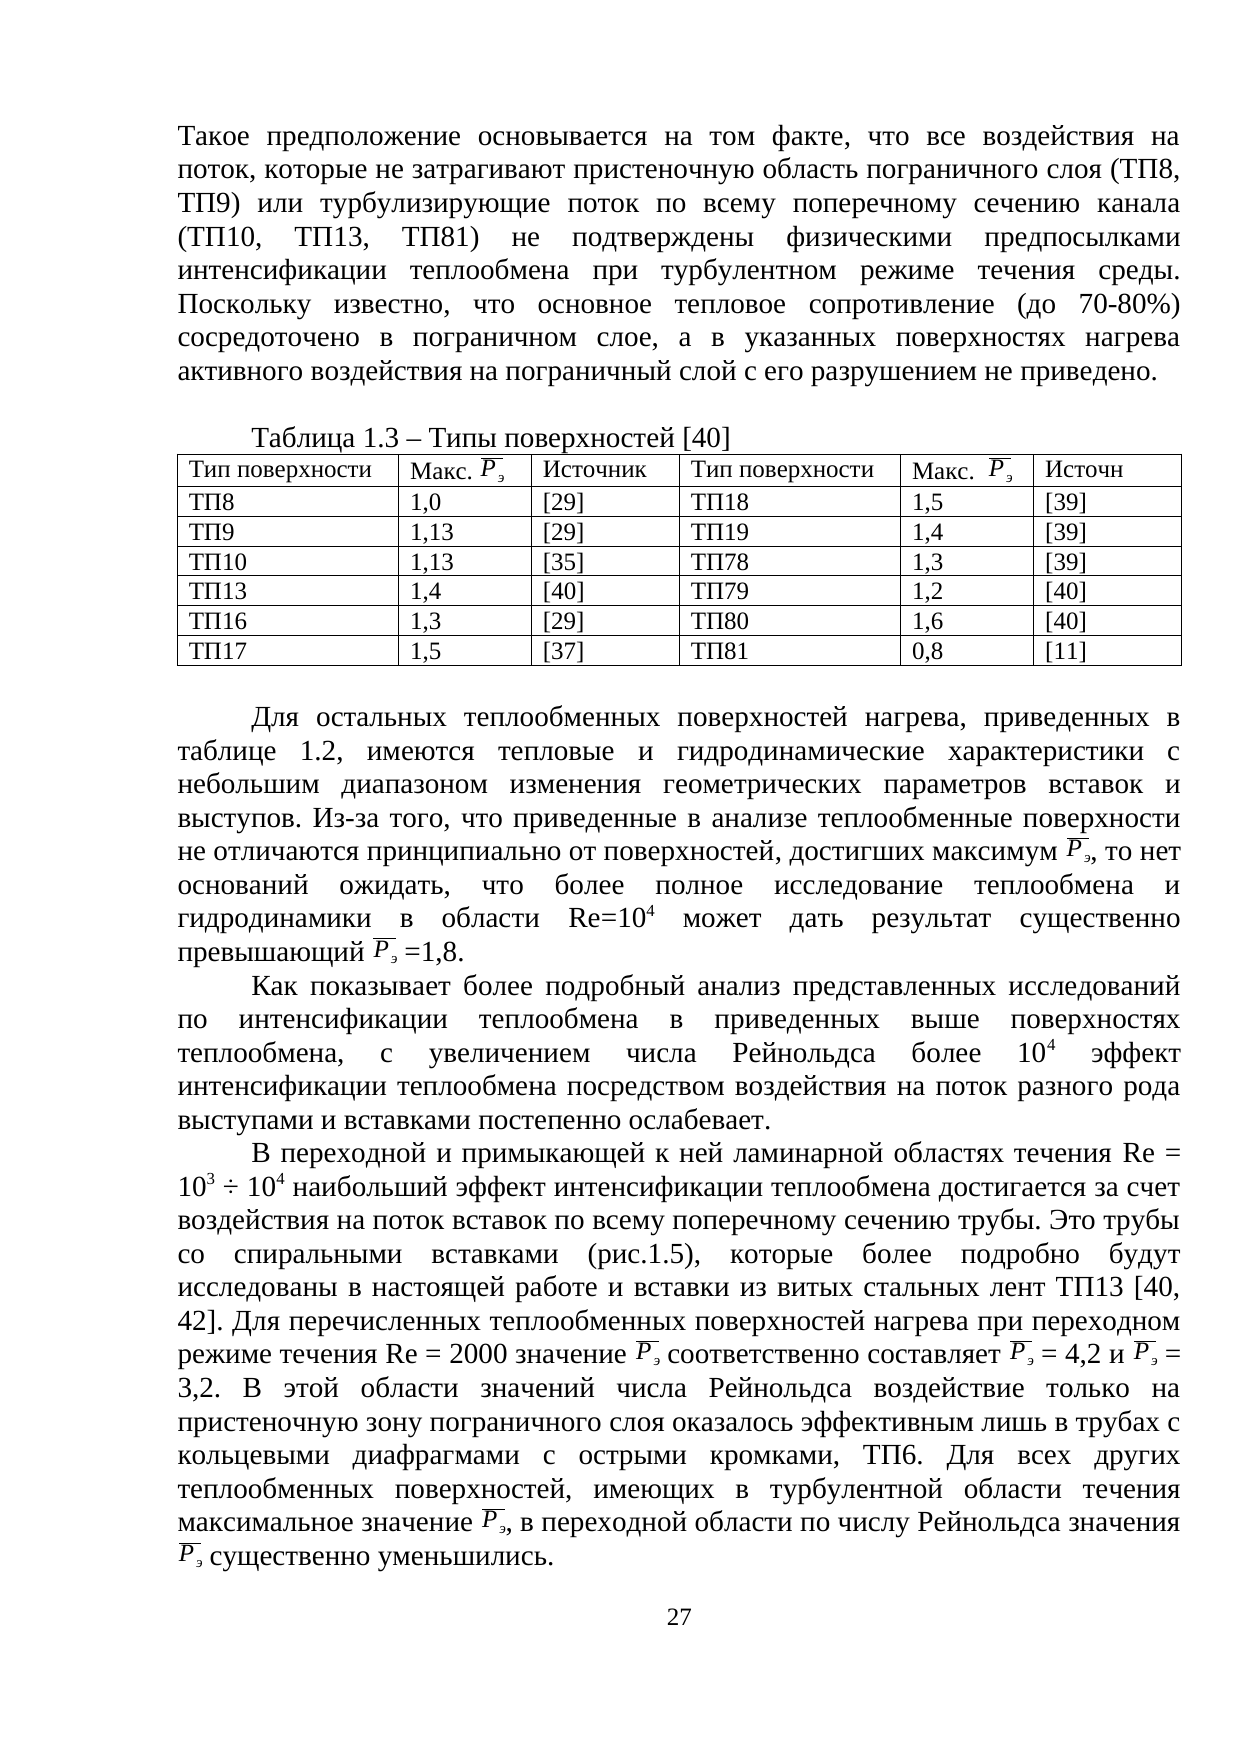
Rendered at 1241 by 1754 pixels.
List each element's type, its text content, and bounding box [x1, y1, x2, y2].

table_cell [40] [532, 576, 679, 605]
table_cell [39] [1034, 487, 1181, 516]
table_cell 1,6 [901, 606, 1033, 635]
table_cell ТП80 [680, 606, 900, 635]
table_cell ТП79 [680, 576, 900, 605]
table_cell 0,8 [901, 636, 1033, 665]
text Для остальных теплообменных поверхностей нагрева, приведенных в таблице 1.2, имеются тепловые и гидродинамические характеристики с небольшим диапазоном изменения геометрических параметров вставок и выступов. Из-за того, что приведенные в анализе теплообменные поверхности не отличаются принципиально от поверхностей, достигших максимум , то нет оснований ожидать, что более полное исследование теплообмена и гидродинамики в области Re=104 может дать результат существенно превышающий =1,8. [177, 699, 1181, 968]
table_cell ТП16 [178, 606, 398, 635]
table_header Источн [1034, 455, 1181, 486]
table_cell [29] [532, 517, 679, 546]
table_cell ТП8 [178, 487, 398, 516]
table_header Макс. [901, 455, 1033, 486]
table_cell ТП19 [680, 517, 900, 546]
text Таблица 1.3 – Типы поверхностей [40] [177, 420, 1181, 453]
table_cell ТП10 [178, 547, 398, 575]
table_cell 1,5 [399, 636, 531, 665]
table_header Источник [532, 455, 679, 486]
table_cell 1,5 [901, 487, 1033, 516]
table_cell 1,2 [901, 576, 1033, 605]
table_header Макс. [399, 455, 531, 486]
table_cell 1,0 [399, 487, 531, 516]
table_cell ТП17 [178, 636, 398, 665]
table_cell ТП18 [680, 487, 900, 516]
table_header Тип поверхности [178, 455, 398, 486]
table_cell 1,13 [399, 547, 531, 575]
table_cell ТП9 [178, 517, 398, 546]
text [177, 118, 1181, 386]
table_cell 1,4 [901, 517, 1033, 546]
table_cell [40] [1034, 606, 1181, 635]
table_cell [35] [532, 547, 679, 575]
table_cell 1,4 [399, 576, 531, 605]
table_cell [11] [1034, 636, 1181, 665]
table_cell [39] [1034, 547, 1181, 575]
table_cell ТП13 [178, 576, 398, 605]
table_header Тип поверхности [680, 455, 900, 486]
text Как показывает более подробный анализ представленных исследований по интенсификации теплообмена в приведенных выше поверхностях теплообмена, с увеличением числа Рейнольдса более 104 эффект интенсификации теплообмена посредством воздействия на поток разного рода выступами и вставками постепенно ослабевает. [177, 968, 1181, 1135]
table_cell [37] [532, 636, 679, 665]
table_cell 1,3 [399, 606, 531, 635]
table_cell [39] [1034, 517, 1181, 546]
table_cell [29] [532, 487, 679, 516]
table_cell [29] [532, 606, 679, 635]
table_cell 1,13 [399, 517, 531, 546]
table_cell ТП78 [680, 547, 900, 575]
text В переходной и примыкающей к ней ламинарной областях течения Re = 103 ÷ 104 наибольший эффект интенсификации теплообмена достигается за счет воздействия на поток вставок по всему поперечному сечению трубы. Это трубы со спиральными вставками (рис.1.5), которые более подробно будут исследованы в настоящей работе и вставки из витых стальных лент ТП13 [40, 42]. Для перечисленных теплообменных поверхностей нагрева при переходном режиме течения Re = 2000 значение соответственно составляет = 4,2 и = 3,2. В этой области значений числа Рейнольдса воздействие только на пристеночную зону пограничного слоя оказалось эффективным лишь в трубах с кольцевыми диафрагмами с острыми кромками, ТП6. Для всех других теплообменных поверхностей, имеющих в турбулентной области течения максимальное значение , в переходной области по числу Рейнольдса значения существенно уменьшились. [177, 1135, 1181, 1572]
table_cell 1,3 [901, 547, 1033, 575]
table_cell [40] [1034, 576, 1181, 605]
table_cell ТП81 [680, 636, 900, 665]
